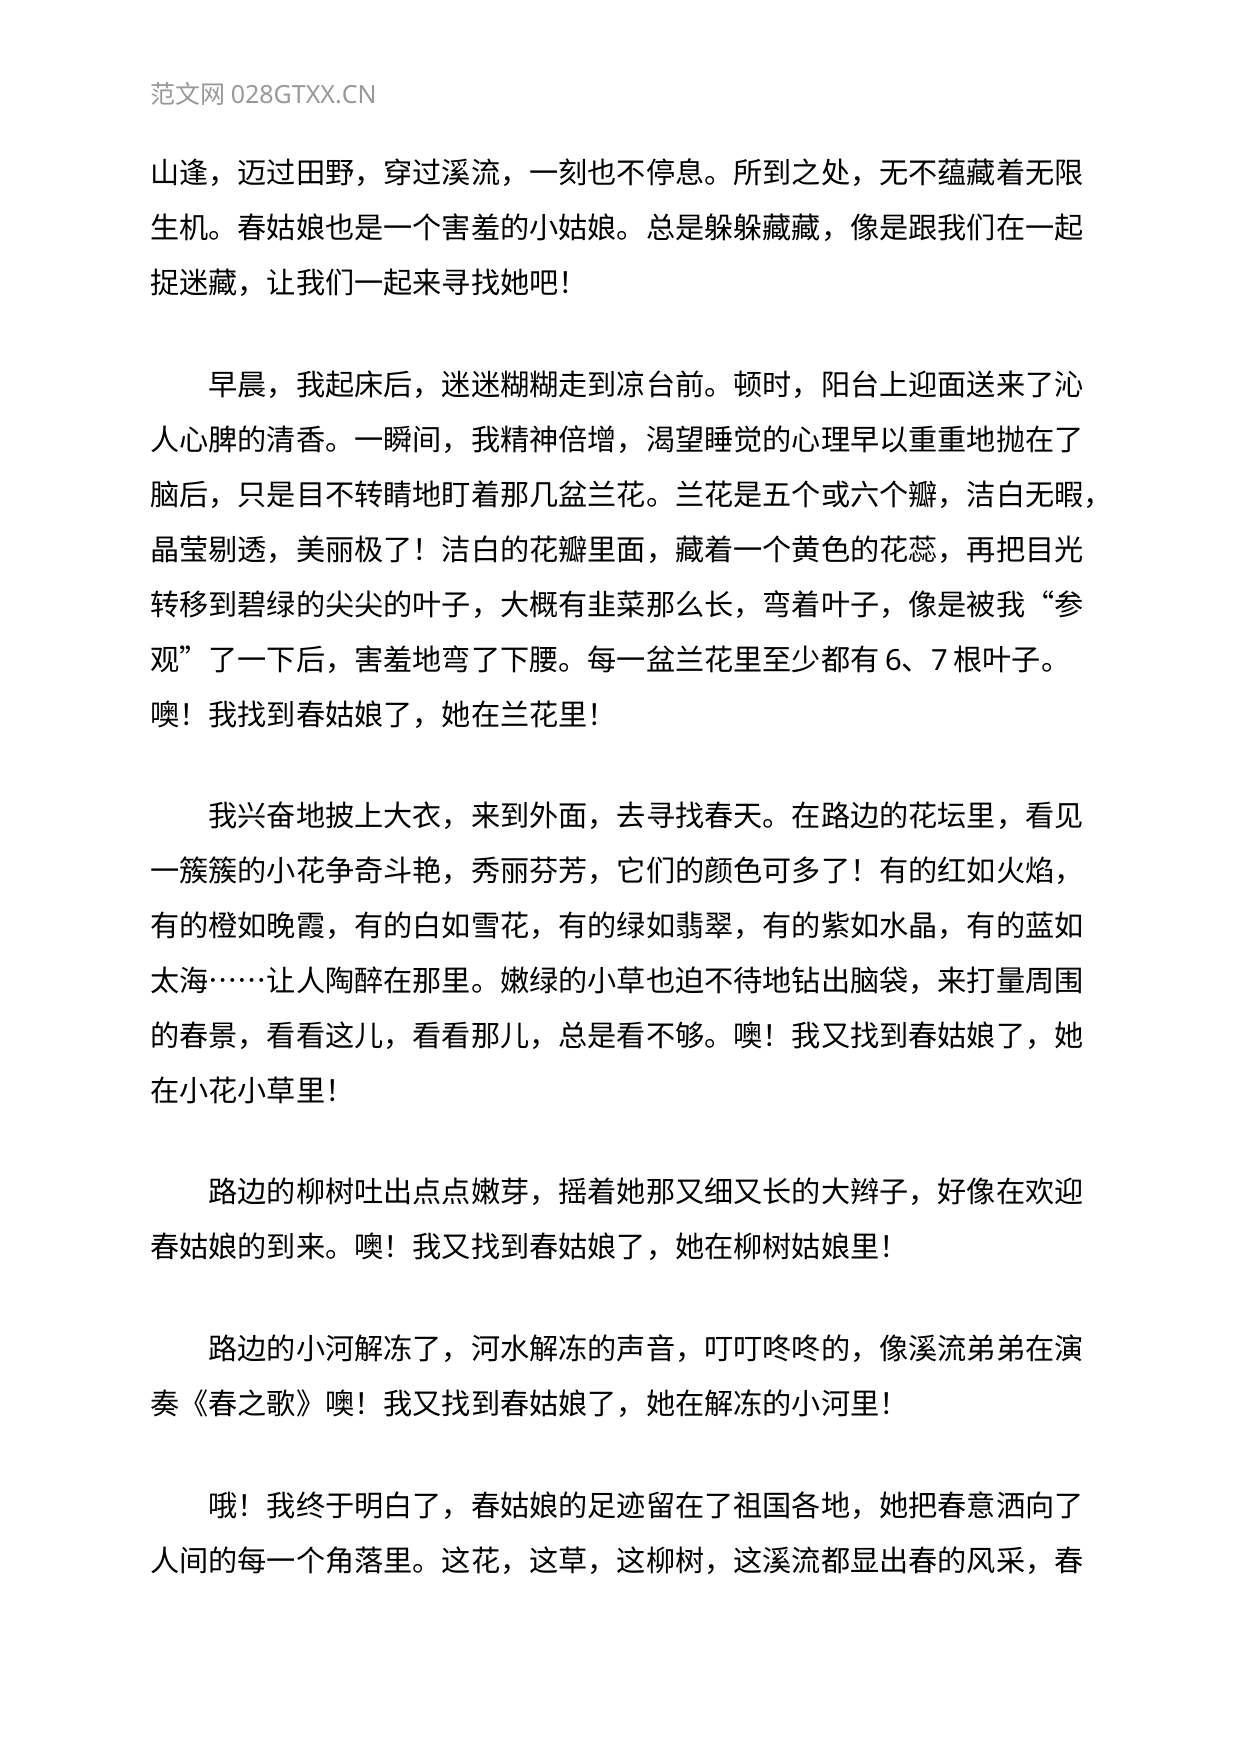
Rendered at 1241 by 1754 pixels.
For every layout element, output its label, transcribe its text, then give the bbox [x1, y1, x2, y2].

text 我兴奋地披上大衣，来到外面，去寻找春天。在路边的花坛里，看见一簇簇的小花争奇斗艳，秀丽芬芳，它们的颜色可多了！有的红如火焰，有的橙如晚霞，有的白如雪花，有的绿如翡翠，有的紫如水晶，有的蓝如太海……让人陶醉在那里。嫩绿的小草也迫不待地钻出脑袋，来打量周围的春景，看看这儿，看看那儿，总是看不够。噢！我又找到春姑娘了，她在小花小草里！ [150, 793, 1090, 1109]
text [150, 150, 1090, 302]
text 早晨，我起床后，迷迷糊糊走到凉台前。顿时，阳台上迎面送来了沁人心脾的清香。一瞬间，我精神倍增，渴望睡觉的心理早以重重地抛在了脑后，只是目不转睛地盯着那几盆兰花。兰花是五个或六个瓣，洁白无暇，晶莹剔透，美丽极了！洁白的花瓣里面，藏着一个黄色的花蕊，再把目光转移到碧绿的尖尖的叶子，大概有韭菜那么长，弯着叶子，像是被我“参观”了一下后，害羞地弯了下腰。每一盆兰花里至少都有6、7根叶子。噢！我找到春姑娘了，她在兰花里！ [150, 362, 1090, 733]
text 路边的小河解冻了，河水解冻的声音，叮叮咚咚的，像溪流弟弟在演奏《春之歌》噢！我又找到春姑娘了，她在解冻的小河里！ [150, 1326, 1090, 1423]
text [150, 1482, 1090, 1579]
text 路边的柳树吐出点点嫩芽，摇着她那又细又长的大辫子，好像在欢迎春姑娘的到来。噢！我又找到春姑娘了，她在柳树姑娘里！ [150, 1169, 1090, 1266]
